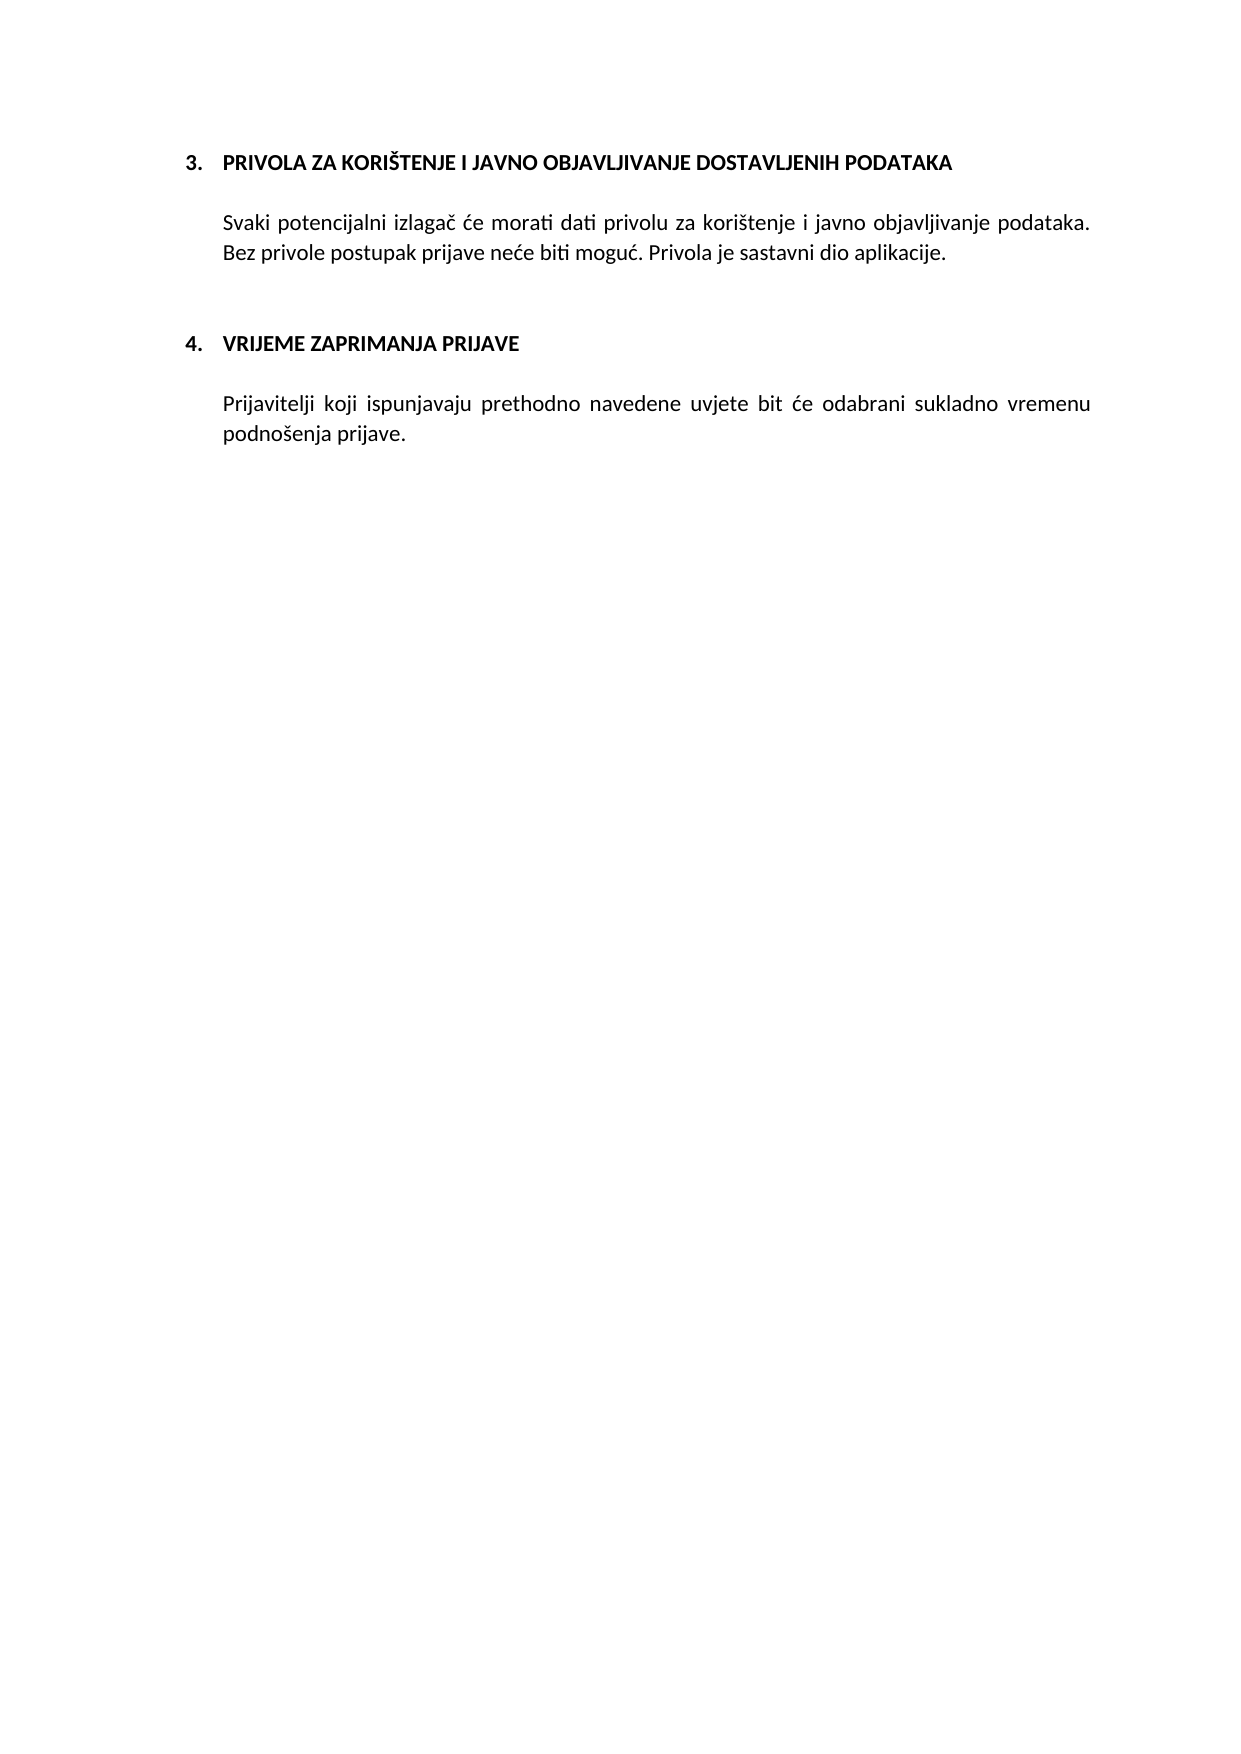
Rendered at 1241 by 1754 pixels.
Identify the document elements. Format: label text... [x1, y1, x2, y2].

list PRIVOLA ZA KORIŠTENJE I JAVNO OBJAVLJIVANJE DOSTAVLJENIH PODATAKA [185, 148, 1093, 176]
list Svaki potencijalni izlagač će morati dati privolu za korištenje i javno objavljivanje podataka. Bez privole postupak prijave neće biti moguć. Privola je sastavni dio aplikacije. [223, 208, 1093, 266]
list VRIJEME ZAPRIMANJA PRIJAVE [185, 329, 1093, 357]
list Prijavitelji koji ispunjavaju prethodno navedene uvjete bit će odabrani sukladno vremenu podnošenja prijave. [223, 389, 1093, 447]
